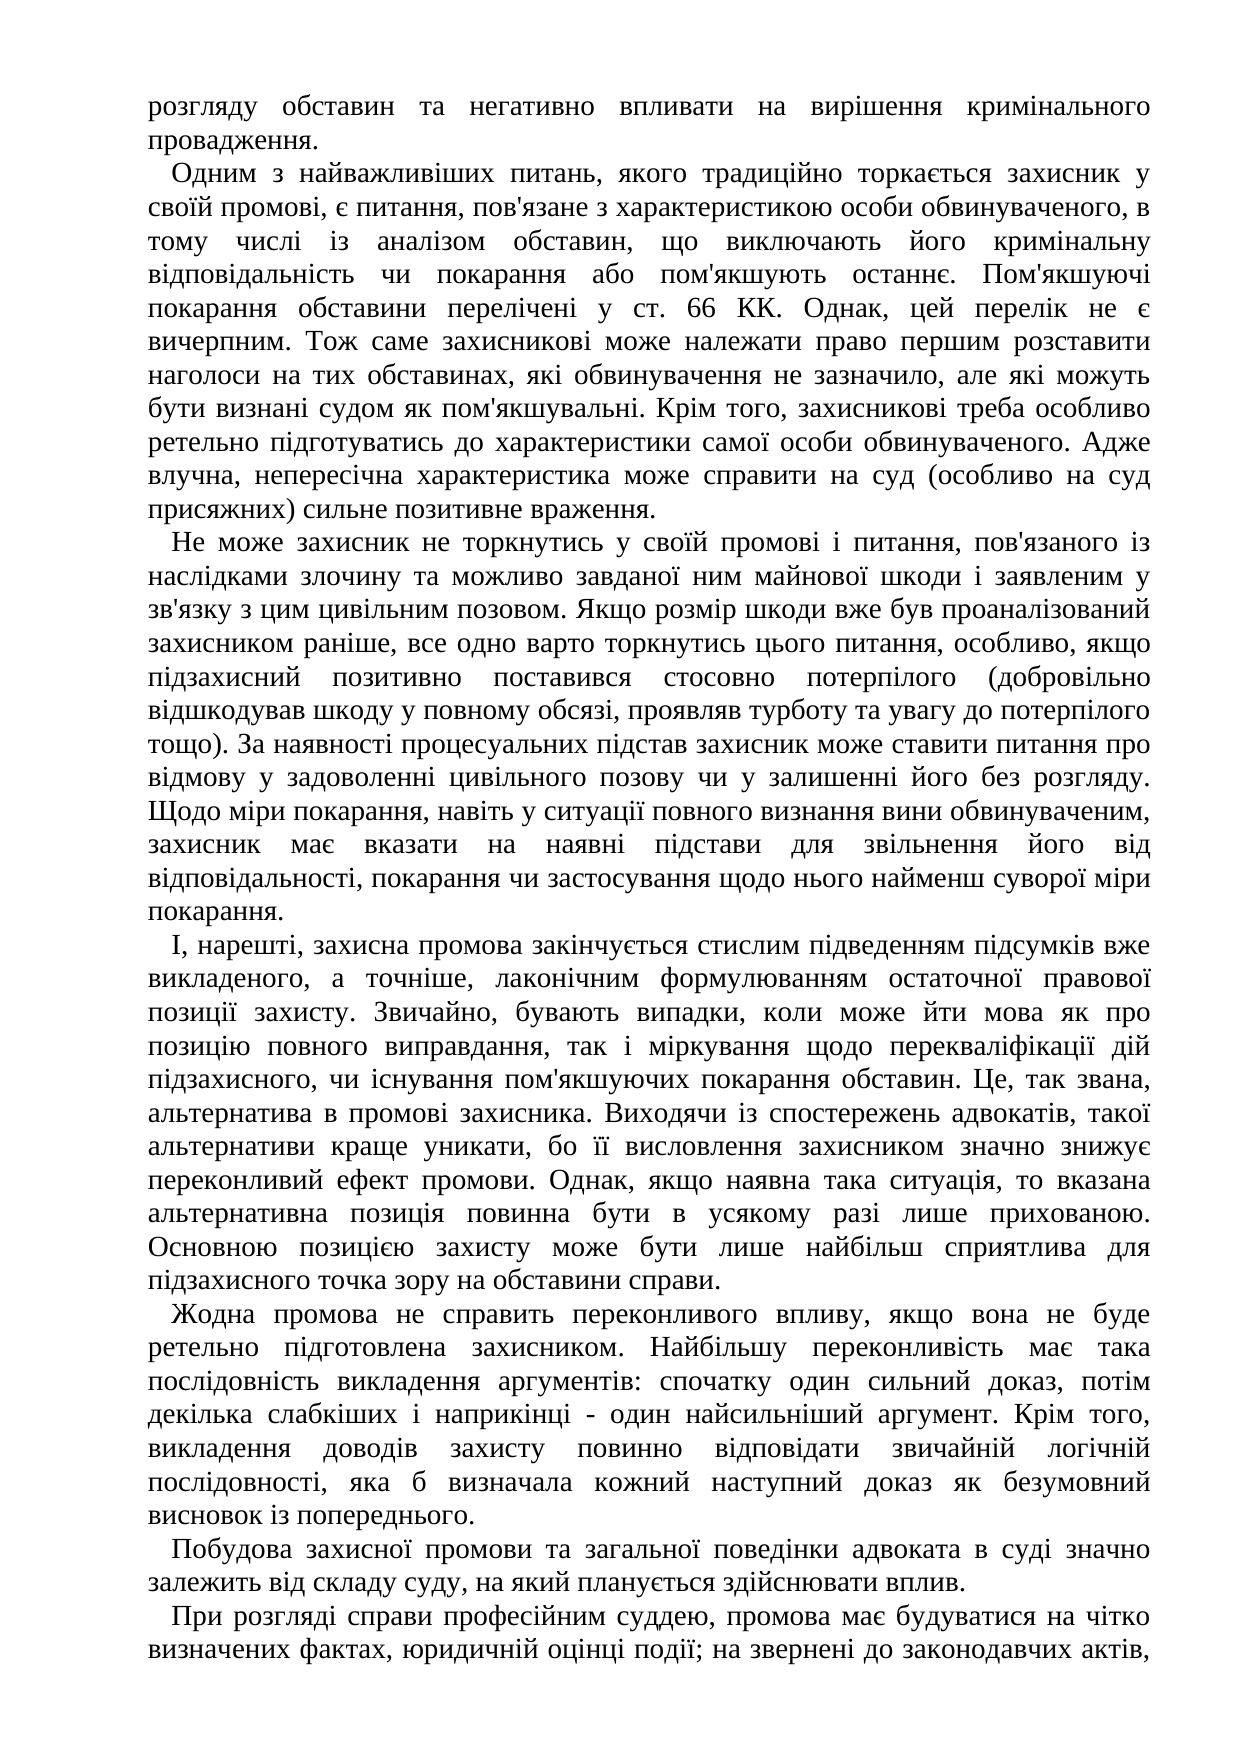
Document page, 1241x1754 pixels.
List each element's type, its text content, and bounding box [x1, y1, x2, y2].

text Не може захисник не торкнутись у своїй промові і питання, пов'язаного із наслідками злочину та можливо завданої ним майнової шкоди і заявленим у зв'язку з цим цивільним позовом. Якщо розмір шкоди вже був проаналізований захисником раніше, все одно варто торкнутись цього питання, особливо, якщо підзахисний позитивно поставився стосовно потерпілого (добровільно відшкодував шкоду у повному обсязі, проявляв турботу та увагу до потерпілого тощо). За наявності процесуальних підстав захисник може ставити питання про відмову у задоволенні цивільного позову чи у залишенні його без розгляду. Щодо міри покарання, навіть у ситуації повного визнання вини обвинуваченим, захисник має вказати на наявні підстави для звільнення його від відповідальності, покарання чи застосування щодо нього найменш суворої міри покарання. [148, 524, 1152, 927]
text І, нарешті, захисна промова закінчується стислим підведенням підсумків вже викладеного, а точніше, лаконічним формулюванням остаточної правової позиції захисту. Звичайно, бувають випадки, коли може йти мова як про позицію повного виправдання, так і міркування щодо перекваліфікації дій підзахисного, чи існування пом'якшуючих покарання обставин. Це, так звана, альтернатива в промові захисника. Виходячи із спостережень адвокатів, такої альтернативи краще уникати, бо її висловлення захисником значно знижує переконливий ефект промови. Однак, якщо наявна така ситуація, то вказана альтернативна позиція повинна бути в усякому разі лише прихованою. Основною позицією захисту може бути лише найбільш сприятлива для підзахисного точка зору на обставини справи. [148, 927, 1152, 1296]
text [148, 1598, 1152, 1665]
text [148, 88, 1152, 156]
text Жодна промова не справить переконливого впливу, якщо вона не буде ретельно підготовлена захисником. Найбільшу переконливість має така послідовність викладення аргументів: спочатку один сильний доказ, потім декілька слабкіших і наприкінці - один найсильніший аргумент. Крім того, викладення доводів захисту повинно відповідати звичайній логічній послідовності, яка б визначала кожний наступний доказ як безумовний висновок із попереднього. [148, 1296, 1152, 1531]
text Одним з найважливіших питань, якого традиційно торкається захисник у своїй промові, є питання, пов'язане з характеристикою особи обвинуваченого, в тому числі із аналізом обставин, що виключають його кримінальну відповідальність чи покарання або пом'якшують останнє. Пом'якшуючі покарання обставини перелічені у ст. 66 КК. Однак, цей перелік не є вичерпним. Тож саме захисникові може належати право першим розставити наголоси на тих обставинах, які обвинувачення не зазначило, але які можуть бути визнані судом як пом'якшувальні. Крім того, захисникові треба особливо ретельно підготуватись до характеристики самої особи обвинуваченого. Адже влучна, непересічна характеристика може справити на суд (особливо на суд присяжних) сильне позитивне враження. [148, 156, 1152, 524]
text Побудова захисної промови та загальної поведінки адвоката в суді значно залежить від складу суду, на який планується здійснювати вплив. [148, 1531, 1152, 1598]
